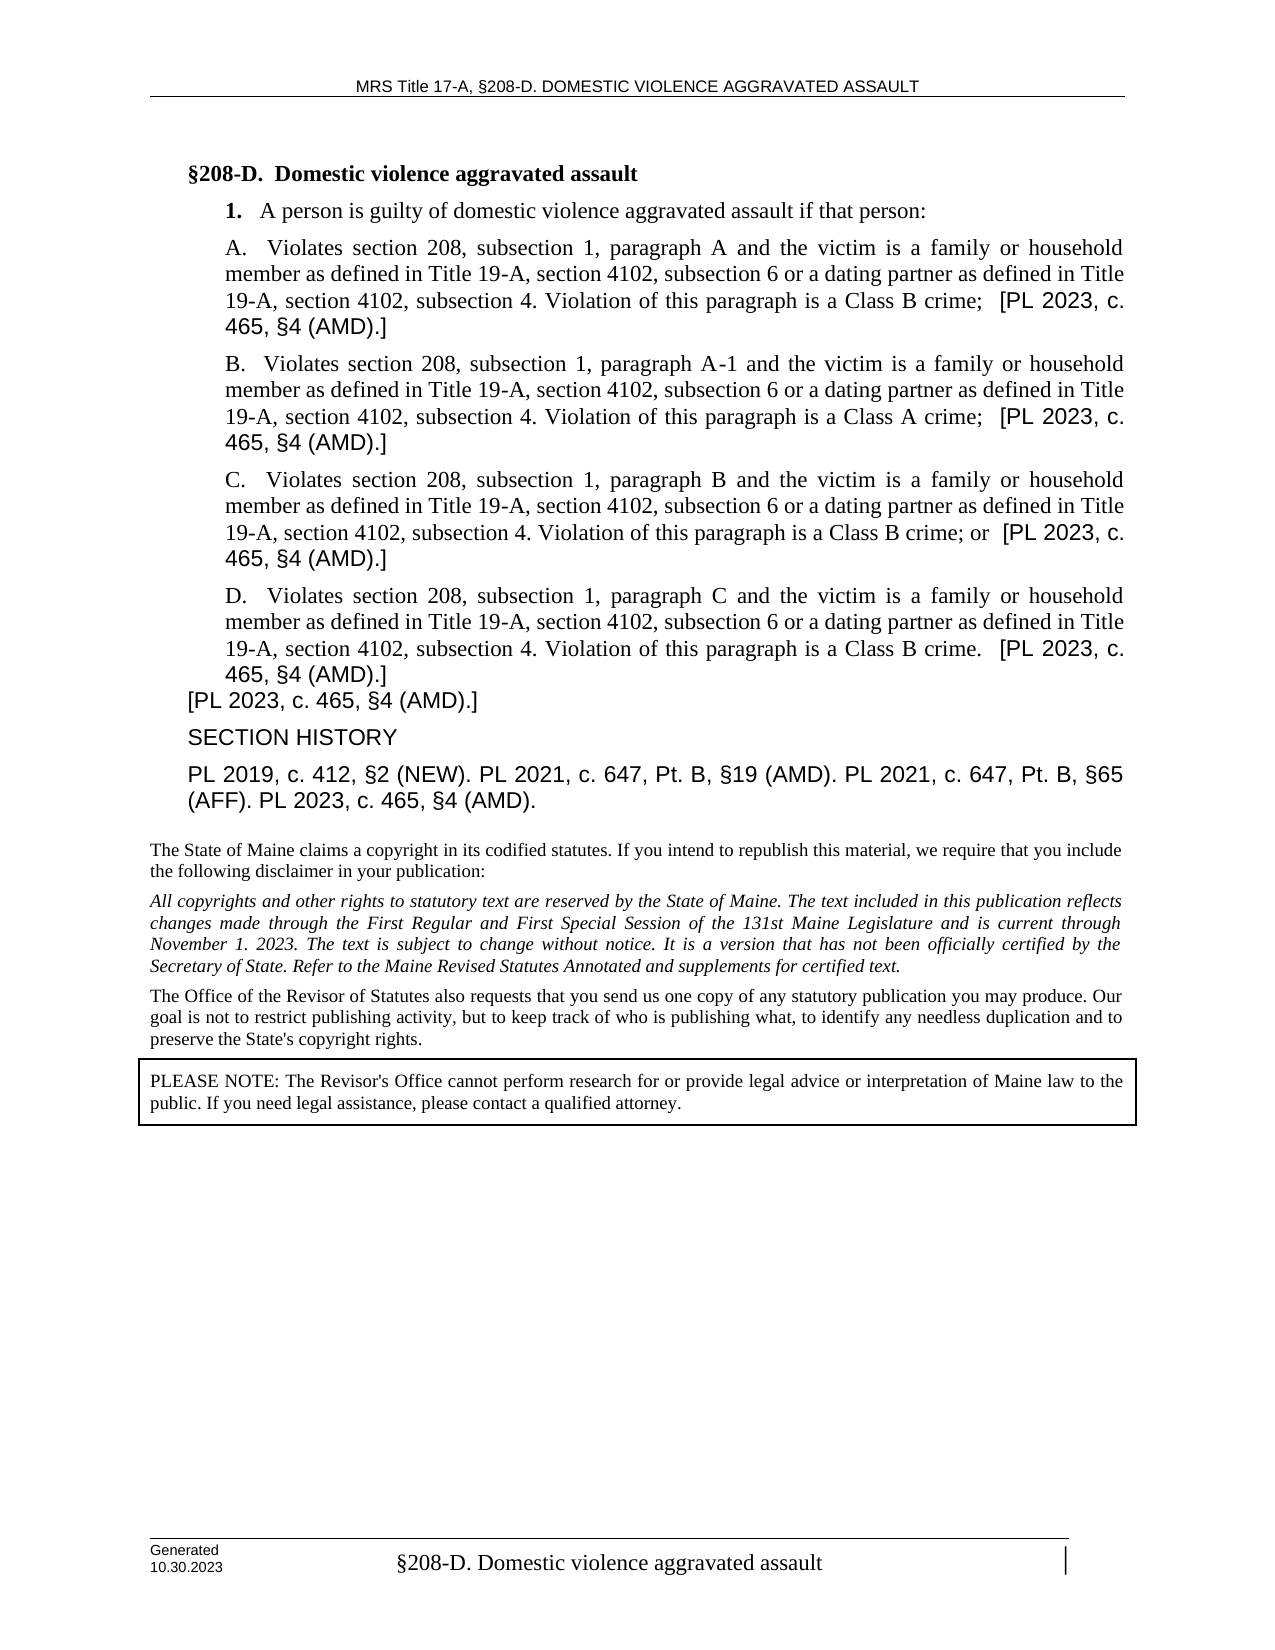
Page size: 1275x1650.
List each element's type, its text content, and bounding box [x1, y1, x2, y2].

text §208-D. Domestic violence aggravated assault [187, 160, 1125, 187]
text [PL 2023, c. 465, §4 (AMD).] [187, 687, 1125, 714]
text C. Violates section 208, subsection 1, paragraph B and the victim is a family or household member as defined in Title 19‑A, section 4102, subsection 6 or a dating partner as defined in Title 19‑A, section 4102, subsection 4. Violation of this paragraph is a Class B crime; or [PL 2023, c. 465, §4 (AMD).] [225, 466, 1125, 571]
text 1. A person is guilty of domestic violence aggravated assault if that person: [187, 197, 1125, 223]
text PLEASE NOTE: The Revisor's Office cannot perform research for or provide legal advice or interpretation of Maine law to the public. If you need legal assistance, please contact a qualified attorney. [140, 1060, 1135, 1124]
text The Office of the Revisor of Statutes also requests that you send us one copy of any statutory publication you may produce. Our goal is not to restrict publishing activity, but to keep track of who is publishing what, to identify any needless duplication and to preserve the State's copyright rights. [150, 984, 1125, 1049]
text D. Violates section 208, subsection 1, paragraph C and the victim is a family or household member as defined in Title 19‑A, section 4102, subsection 6 or a dating partner as defined in Title 19‑A, section 4102, subsection 4. Violation of this paragraph is a Class B crime. [PL 2023, c. 465, §4 (AMD).] [225, 582, 1125, 687]
text B. Violates section 208, subsection 1, paragraph A‑1 and the victim is a family or household member as defined in Title 19‑A, section 4102, subsection 6 or a dating partner as defined in Title 19‑A, section 4102, subsection 4. Violation of this paragraph is a Class A crime; [PL 2023, c. 465, §4 (AMD).] [225, 350, 1125, 455]
text The State of Maine claims a copyright in its codified statutes. If you intend to republish this material, we require that you include the following disclaimer in your publication: [150, 838, 1125, 882]
text All copyrights and other rights to statutory text are reserved by the State of Maine. The text included in this publication reflects changes made through the First Regular and First Special Session of the 131st Maine Legislature and is current through November 1. 2023 . The text is subject to change without notice. It is a version that has not been officially certified by the Secretary of State. Refer to the Maine Revised Statutes Annotated and supplements for certified text. [150, 890, 1125, 976]
text PL 2019, c. 412, §2 (NEW). PL 2021, c. 647, Pt. B, §19 (AMD). PL 2021, c. 647, Pt. B, §65 (AFF). PL 2023, c. 465, §4 (AMD). [187, 761, 1125, 813]
text A. Violates section 208, subsection 1, paragraph A and the victim is a family or household member as defined in Title 19‑A, section 4102, subsection 6 or a dating partner as defined in Title 19‑A, section 4102, subsection 4. Violation of this paragraph is a Class B crime; [PL 2023, c. 465, §4 (AMD).] [225, 234, 1125, 339]
text SECTION HISTORY [187, 724, 1125, 750]
